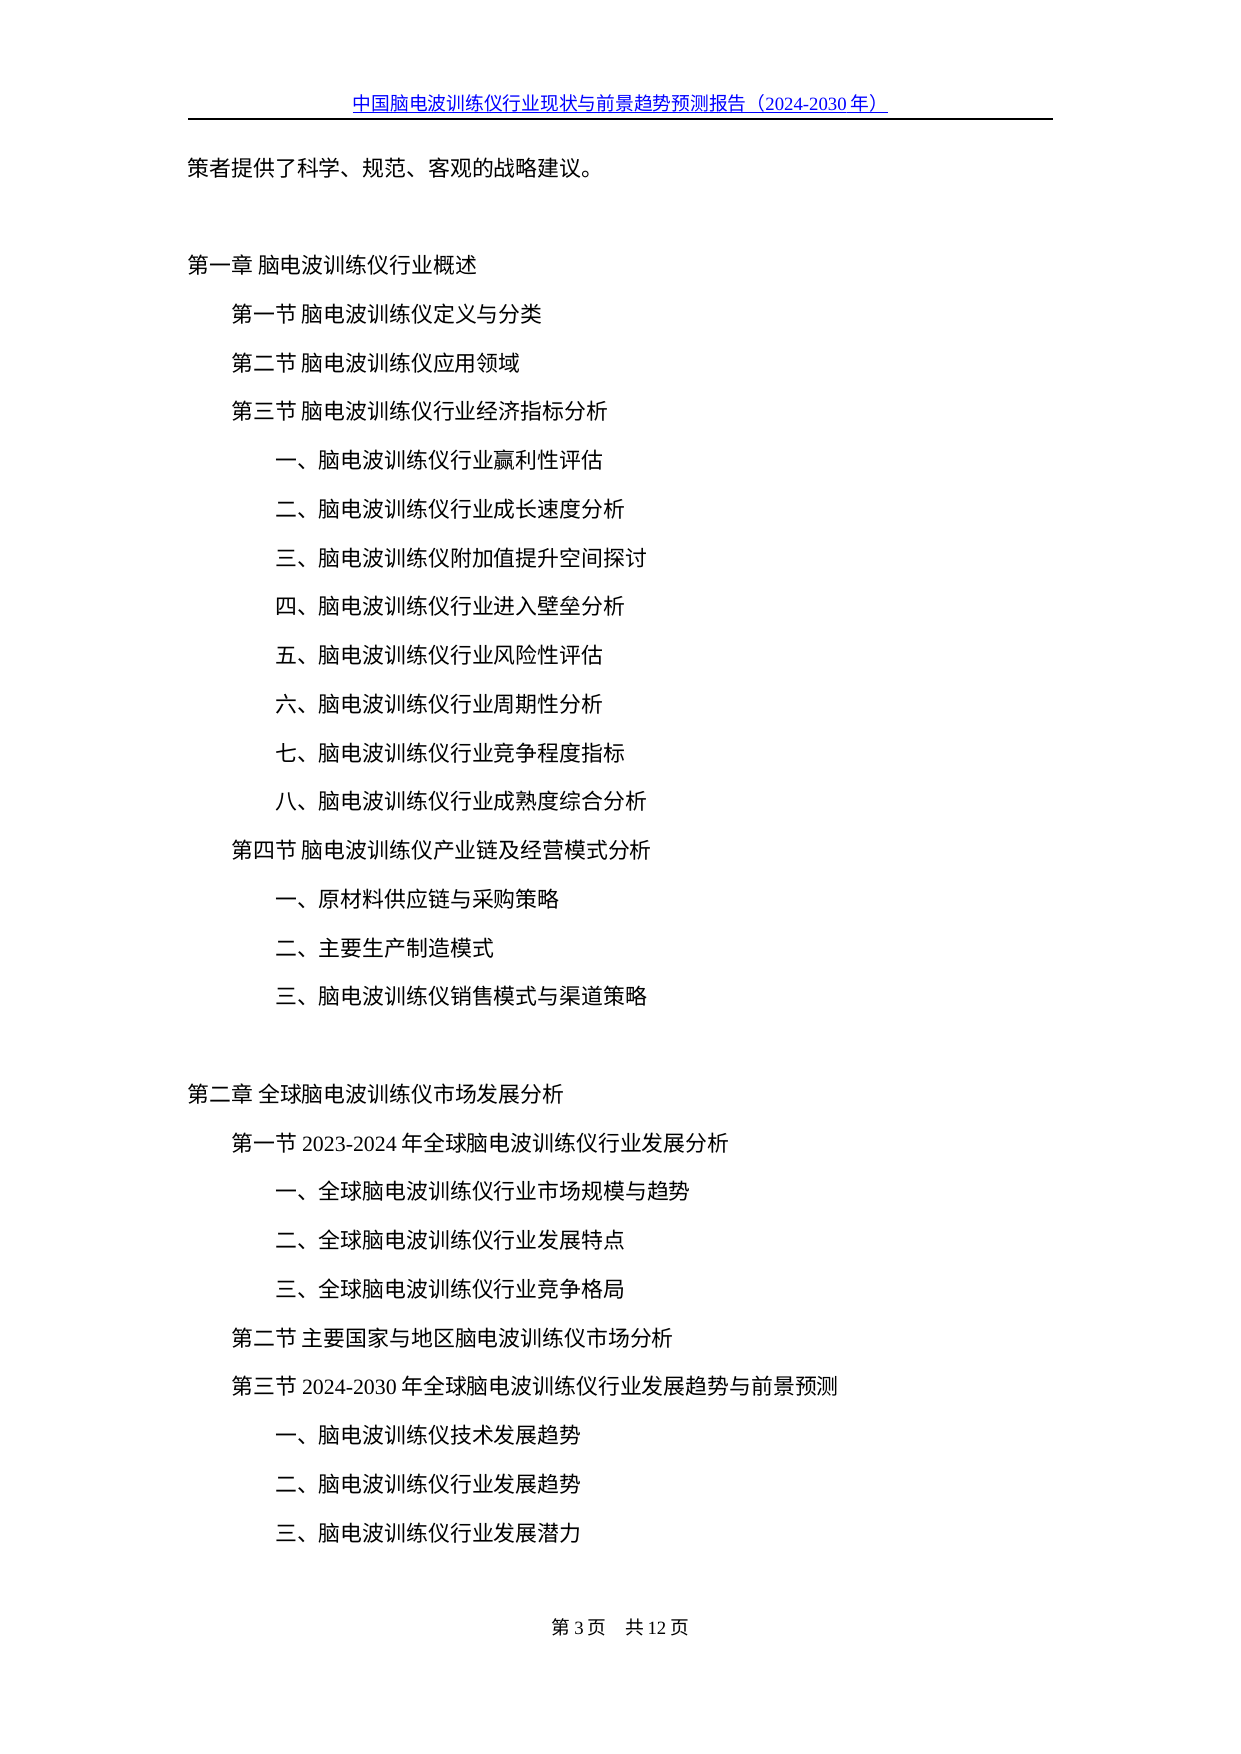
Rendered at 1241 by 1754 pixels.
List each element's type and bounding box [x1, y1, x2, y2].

text [187, 150, 1053, 1548]
